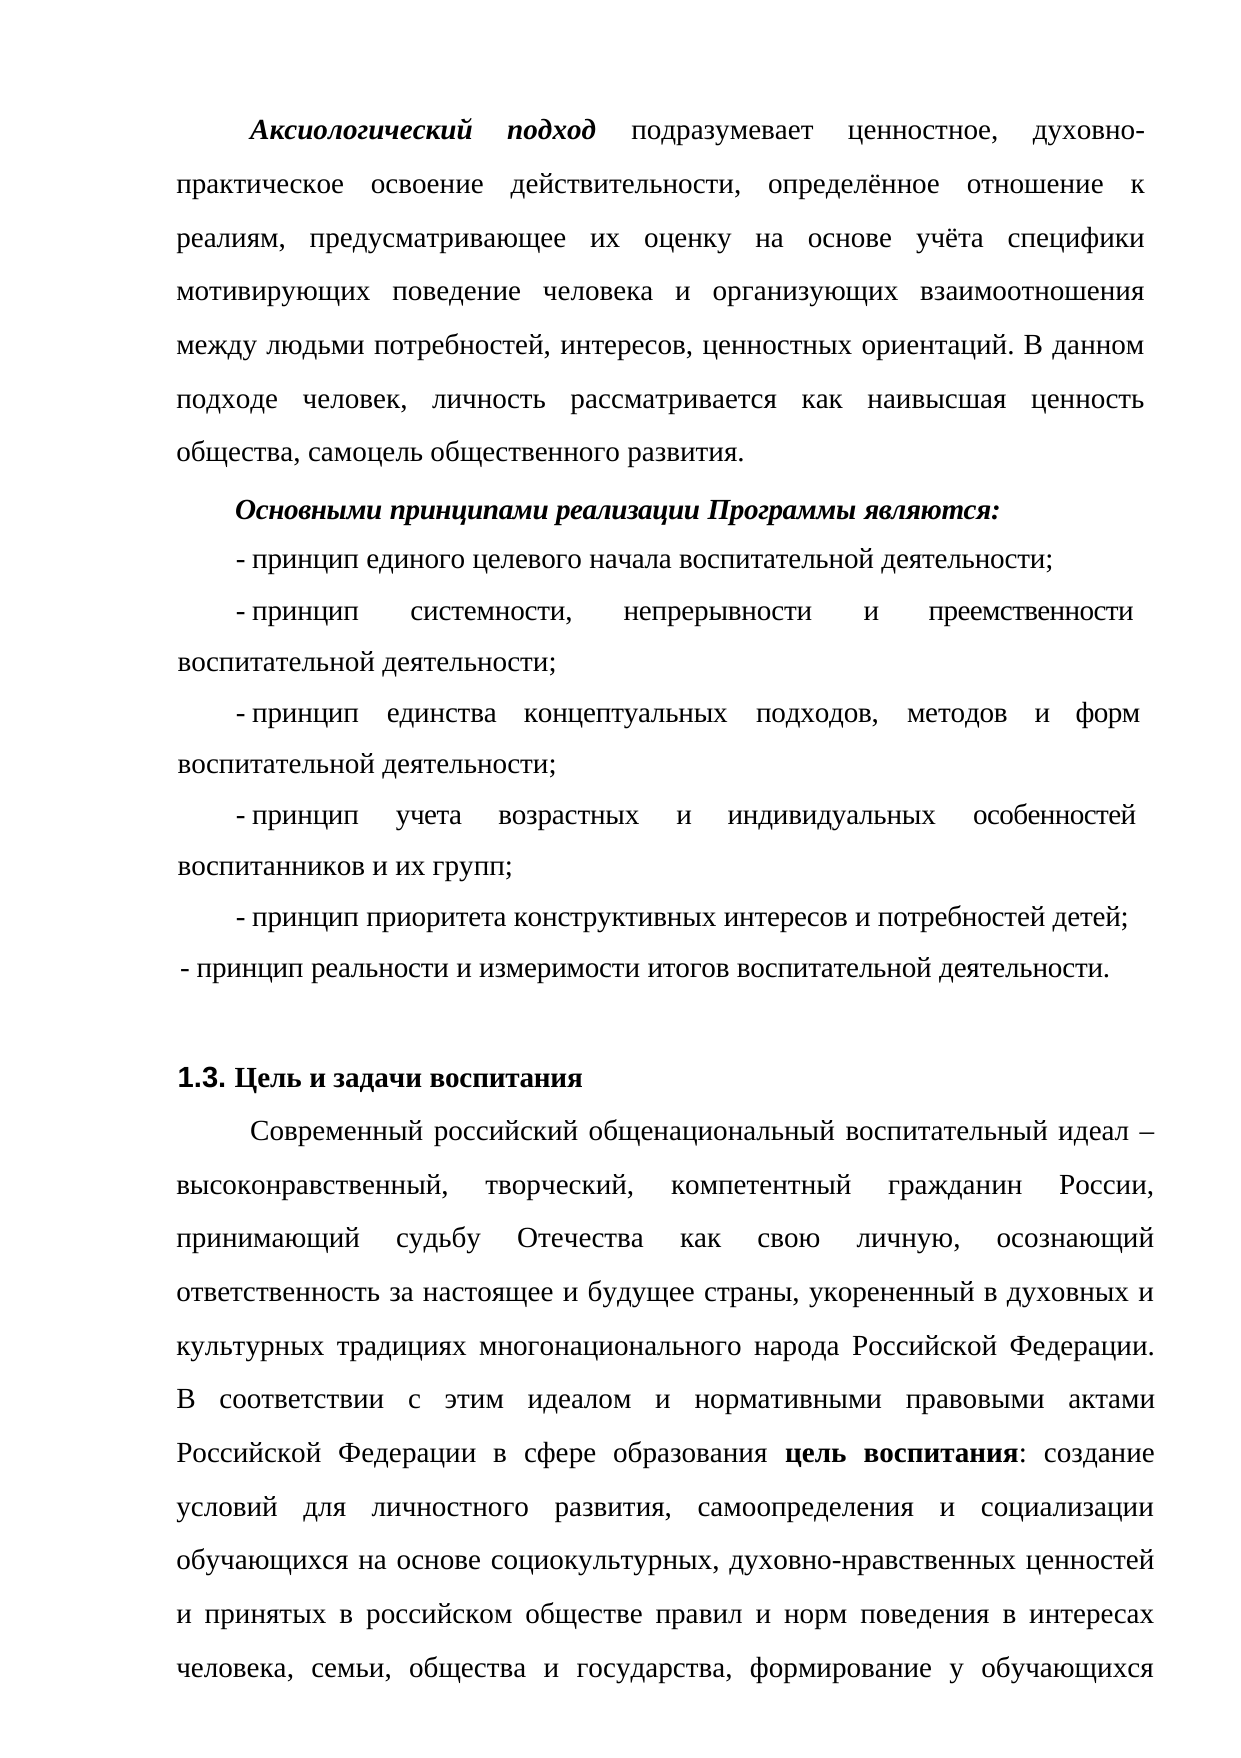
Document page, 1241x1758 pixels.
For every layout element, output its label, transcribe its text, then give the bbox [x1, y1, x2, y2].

text Аксиологический подход подразумевает ценностное, духовно- практическое освоение действительности, определённое отношение к реалиям, предусматривающее их оценку на основе учёта специфики мотивирующих поведение человека и организующих взаимоотношения между людьми потребностей, интересов, ценностных ориентаций. В данном подходе человек, личность рассматривается как наивысшая ценность общества, самоцель общественного развития. [176, 112, 1145, 468]
list принцип учета возрастных и индивидуальных особенностей воспитанников и их групп; [177, 797, 1137, 881]
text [176, 1113, 1155, 1683]
list принцип реальности и измеримости итогов воспитательной деятельности. [180, 950, 1226, 983]
list принцип приоритета конструктивных интересов и потребностей детей; [236, 899, 1226, 933]
list принцип единства концептуальных подходов, методов и форм воспитательной деятельности; [177, 695, 1141, 779]
list принцип системности, непрерывности и преемственности воспитательной деятельности; [177, 593, 1135, 677]
subtitle Основными принципами реализации Программы являются: [235, 492, 1226, 526]
list принцип единого целевого начала воспитательной деятельности; [236, 541, 1226, 575]
subtitle Цель и задачи воспитания [177, 1059, 1226, 1093]
